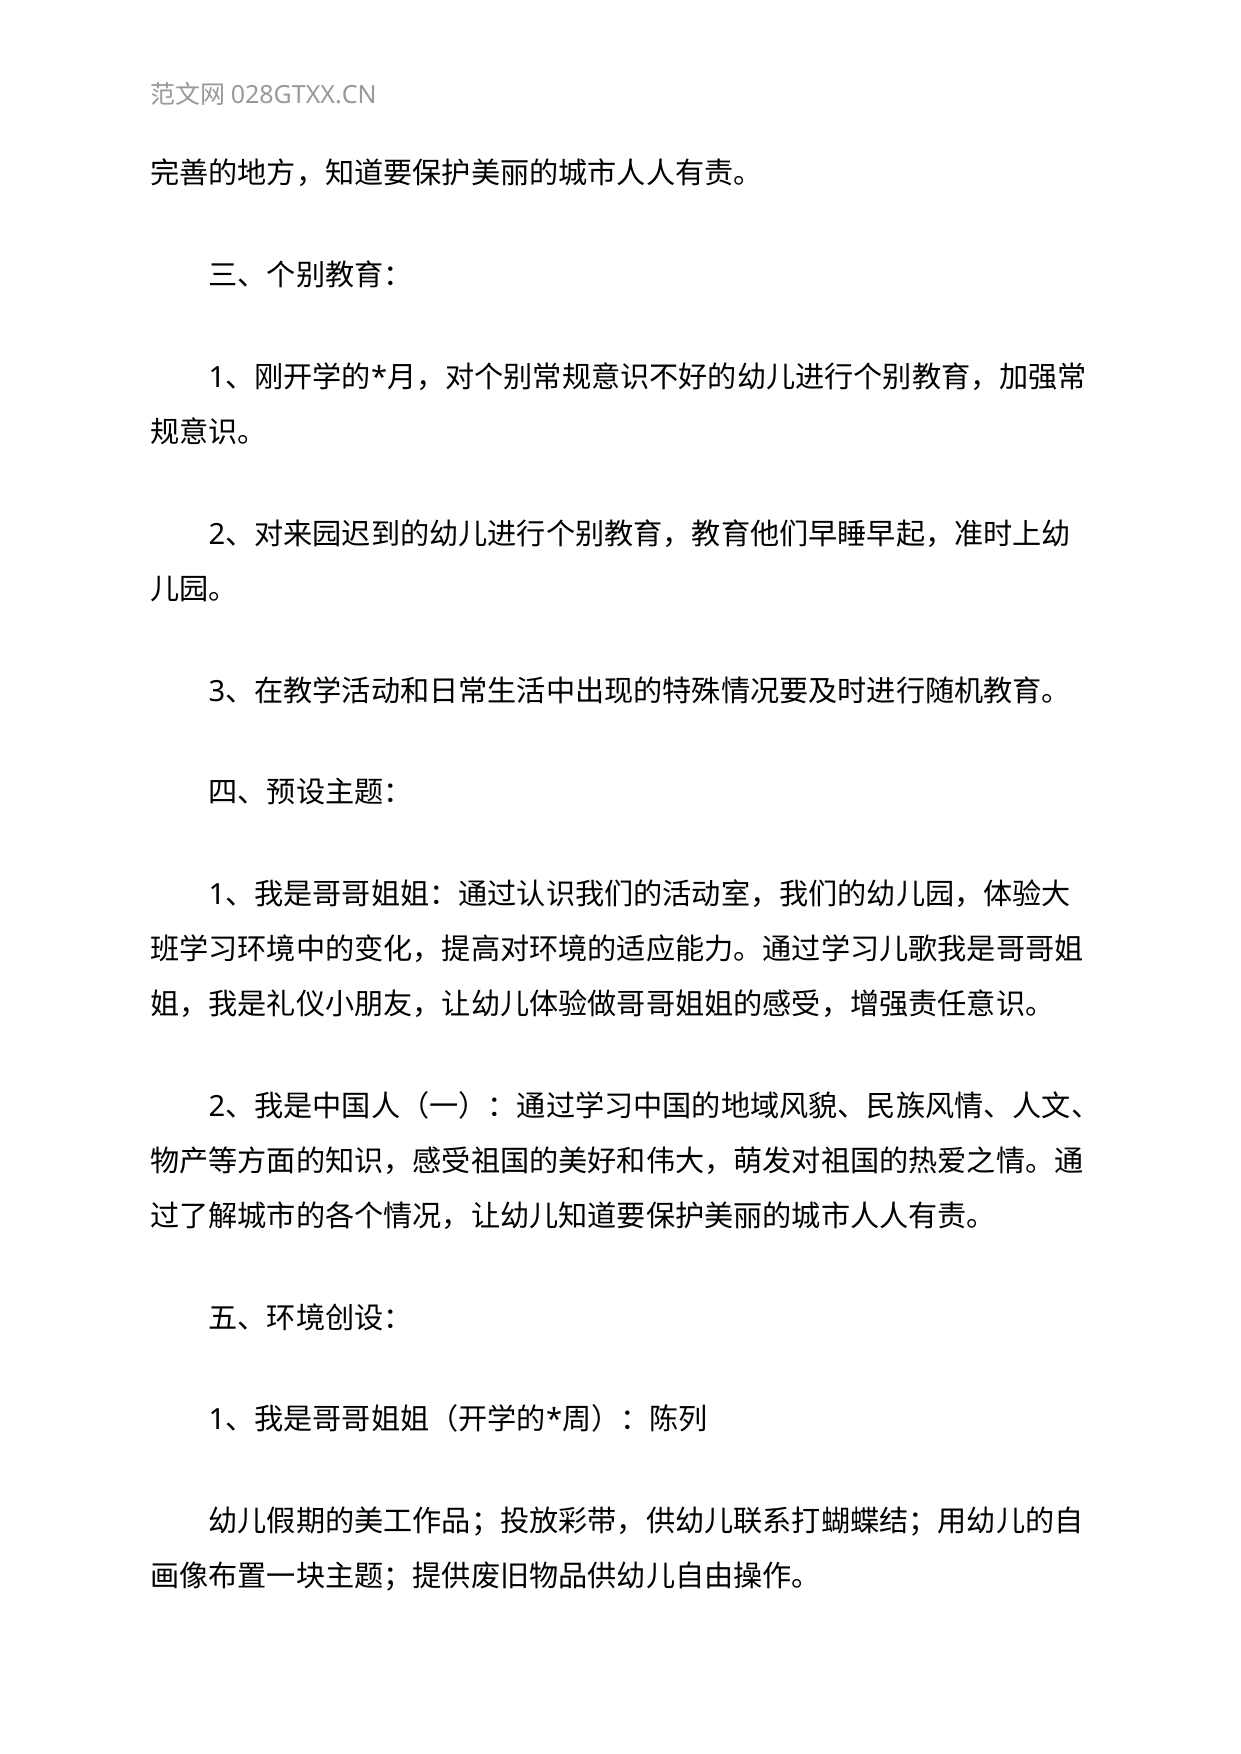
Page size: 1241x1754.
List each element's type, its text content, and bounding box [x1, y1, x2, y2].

text 幼儿假期的美工作品；投放彩带，供幼儿联系打蝴蝶结；用幼儿的自画像布置一块主题；提供废旧物品供幼儿自由操作。 [150, 1498, 1090, 1595]
text 2、我是中国人（一）：通过学习中国的地域风貌、民族风情、人文、物产等方面的知识，感受祖国的美好和伟大，萌发对祖国的热爱之情。通过了解城市的各个情况，让幼儿知道要保护美丽的城市人人有责。 [150, 1082, 1090, 1235]
text 五、环境创设： [150, 1294, 1090, 1336]
text 1、我是哥哥姐姐（开学的*周）：陈列 [150, 1396, 1090, 1438]
text 四、预设主题： [150, 769, 1090, 811]
text 1、刚开学的*月，对个别常规意识不好的幼儿进行个别教育，加强常规意识。 [150, 353, 1090, 451]
text 3、在教学活动和日常生活中出现的特殊情况要及时进行随机教育。 [150, 667, 1090, 709]
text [150, 150, 1090, 192]
text 1、我是哥哥姐姐：通过认识我们的活动室，我们的幼儿园，体验大班学习环境中的变化，提高对环境的适应能力。通过学习儿歌我是哥哥姐姐，我是礼仪小朋友，让幼儿体验做哥哥姐姐的感受，增强责任意识。 [150, 871, 1090, 1023]
text 2、对来园迟到的幼儿进行个别教育，教育他们早睡早起，准时上幼儿园。 [150, 510, 1090, 608]
text 三、个别教育： [150, 252, 1090, 294]
